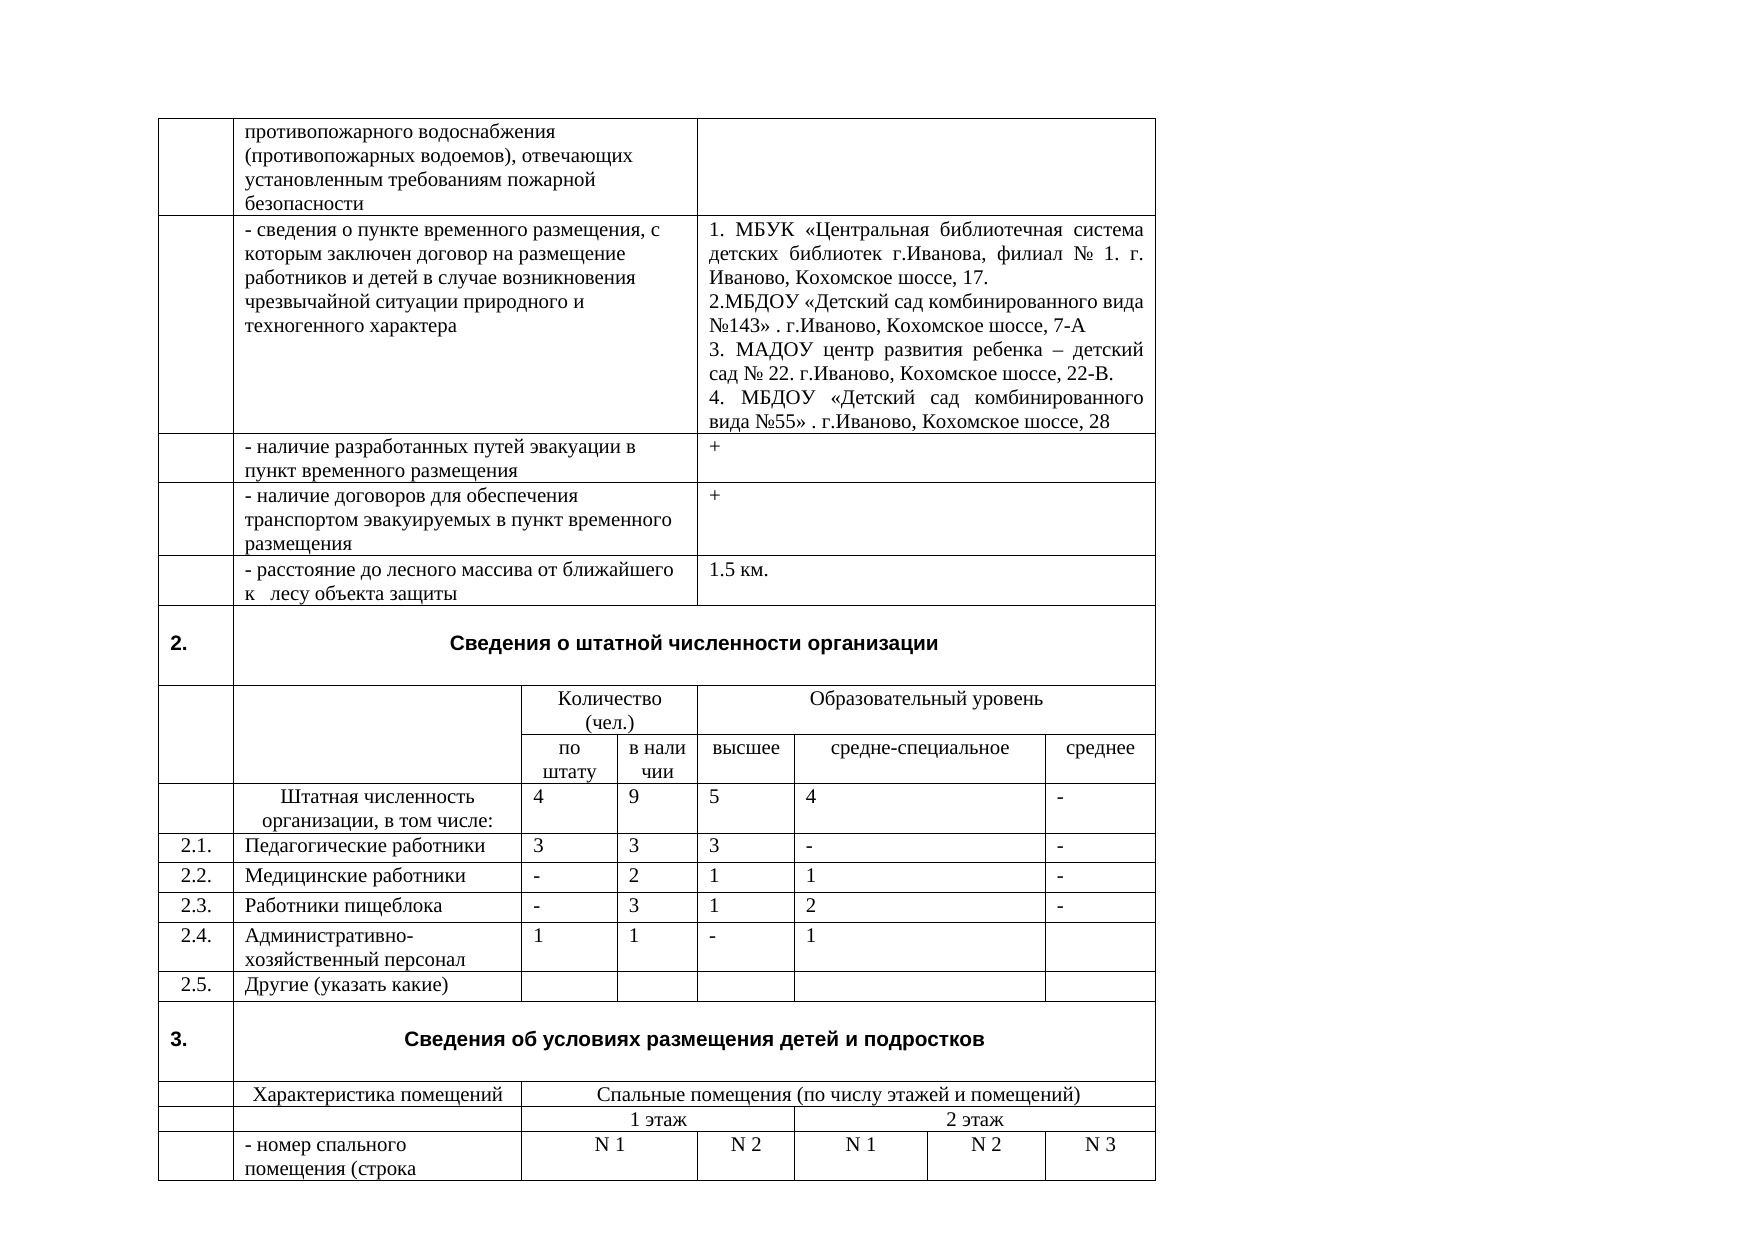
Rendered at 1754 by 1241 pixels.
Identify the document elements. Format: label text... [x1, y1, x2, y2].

table_cell высшее [698, 735, 794, 783]
table_cell [795, 972, 1045, 1001]
table_cell - [698, 923, 794, 971]
table_cell среднее [1046, 735, 1155, 783]
table_cell [698, 972, 794, 1001]
table_cell 1 [698, 893, 794, 922]
table_cell [159, 784, 233, 832]
table_cell - наличие разработанных путей эвакуации в пункт временного размещения [234, 434, 697, 482]
table_cell - [522, 863, 617, 892]
table_cell средне-специальное [795, 735, 1045, 783]
table_cell - [1046, 834, 1155, 862]
table_cell 4 [522, 784, 617, 832]
table_cell Количество (чел.) [522, 686, 697, 734]
table_cell Спальные помещения (по числу этажей и помещений) [522, 1082, 1155, 1106]
table_cell Педагогические работники [234, 834, 521, 862]
table_cell 2 [795, 893, 1045, 922]
table_cell [159, 686, 233, 783]
table_cell [234, 1107, 521, 1131]
table_cell 2. [159, 606, 233, 685]
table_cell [234, 119, 697, 215]
table_cell 1. МБУК «Центральная библиотечная система детских библиотек г.Иванова, филиал № 1. г. Иваново, Кохомское шоссе, 17. 2.МБДОУ «Детский сад комбинированного вида №143» . г.Иваново, Кохомское шоссе, 7-А 3. МАДОУ центр развития ребенка – детский сад № 22. г.Иваново, Кохомское шоссе, 22-В. 4. МБДОУ «Детский сад комбинированного вида №55» . г.Иваново, Кохомское шоссе, 28 [698, 216, 1155, 433]
table_cell 2.4. [159, 923, 233, 971]
table_cell + [698, 119, 1155, 215]
table_cell Работники пищеблока [234, 893, 521, 922]
table_cell N 2 [698, 1132, 794, 1180]
table_cell 1 этаж [522, 1107, 794, 1131]
table_cell [159, 119, 233, 215]
table_cell [159, 483, 233, 555]
table_cell Штатная численность организации, в том числе: [234, 784, 521, 832]
table_cell 2 [618, 863, 697, 892]
table_cell 1 [795, 863, 1045, 892]
table_cell по штату [522, 735, 617, 783]
table_cell Характеристика помещений [234, 1082, 521, 1106]
table_cell Сведения о штатной численности организации [234, 606, 1155, 685]
table_cell N 1 [795, 1132, 927, 1180]
table_cell 2.1. [159, 834, 233, 862]
table_cell - [1046, 893, 1155, 922]
table_cell 3 [522, 834, 617, 862]
table_cell 5 [698, 784, 794, 832]
table_cell 2 этаж [795, 1107, 1155, 1131]
table_cell + [698, 434, 1155, 482]
table_cell 1 [698, 863, 794, 892]
table_cell N 2 [928, 1132, 1045, 1180]
table_cell Образовательный уровень [698, 686, 1155, 734]
table_cell 9 [618, 784, 697, 832]
table_cell - наличие договоров для обеспечения транспортом эвакуируемых в пункт временного размещения [234, 483, 697, 555]
table_cell 1 [795, 923, 1045, 971]
table_cell Административно-хозяйственный персонал [234, 923, 521, 971]
table_cell Медицинские работники [234, 863, 521, 892]
table_cell в нали чии [618, 735, 697, 783]
table_cell 2.3. [159, 893, 233, 922]
table_cell [618, 972, 697, 1001]
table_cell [234, 1132, 521, 1180]
table_cell [234, 686, 521, 783]
table_cell - [522, 893, 617, 922]
table_cell Сведения об условиях размещения детей и подростков [234, 1002, 1155, 1081]
table_cell - [1046, 863, 1155, 892]
table_cell 3 [618, 834, 697, 862]
table_cell [159, 1082, 233, 1106]
table_cell 2.5. [159, 972, 233, 1001]
table_cell [159, 1132, 233, 1180]
table_cell 1.5 км. [698, 556, 1155, 604]
table_cell 3 [618, 893, 697, 922]
table_cell 1 [522, 923, 617, 971]
table_cell [522, 972, 617, 1001]
table_cell - [1046, 784, 1155, 832]
table_cell [159, 216, 233, 433]
table_cell [159, 434, 233, 482]
table_cell - расстояние до лесного массива от ближайшего к лесу объекта защиты [234, 556, 697, 604]
table_cell 1 [618, 923, 697, 971]
table_cell + [698, 483, 1155, 555]
table_cell - сведения о пункте временного размещения, с которым заключен договор на размещение работников и детей в случае возникновения чрезвычайной ситуации природного и техногенного характера [234, 216, 697, 433]
table_cell 2.2. [159, 863, 233, 892]
table_cell [159, 1107, 233, 1131]
table_cell 3. [159, 1002, 233, 1081]
table_cell Другие (указать какие) [234, 972, 521, 1001]
table_cell N 3 [1046, 1132, 1155, 1180]
table_cell N 1 [522, 1132, 697, 1180]
table_cell - [795, 834, 1045, 862]
table_cell [1046, 972, 1155, 1001]
table_cell 3 [698, 834, 794, 862]
table_cell 4 [795, 784, 1045, 832]
table_cell [159, 556, 233, 604]
table_cell [1046, 923, 1155, 971]
